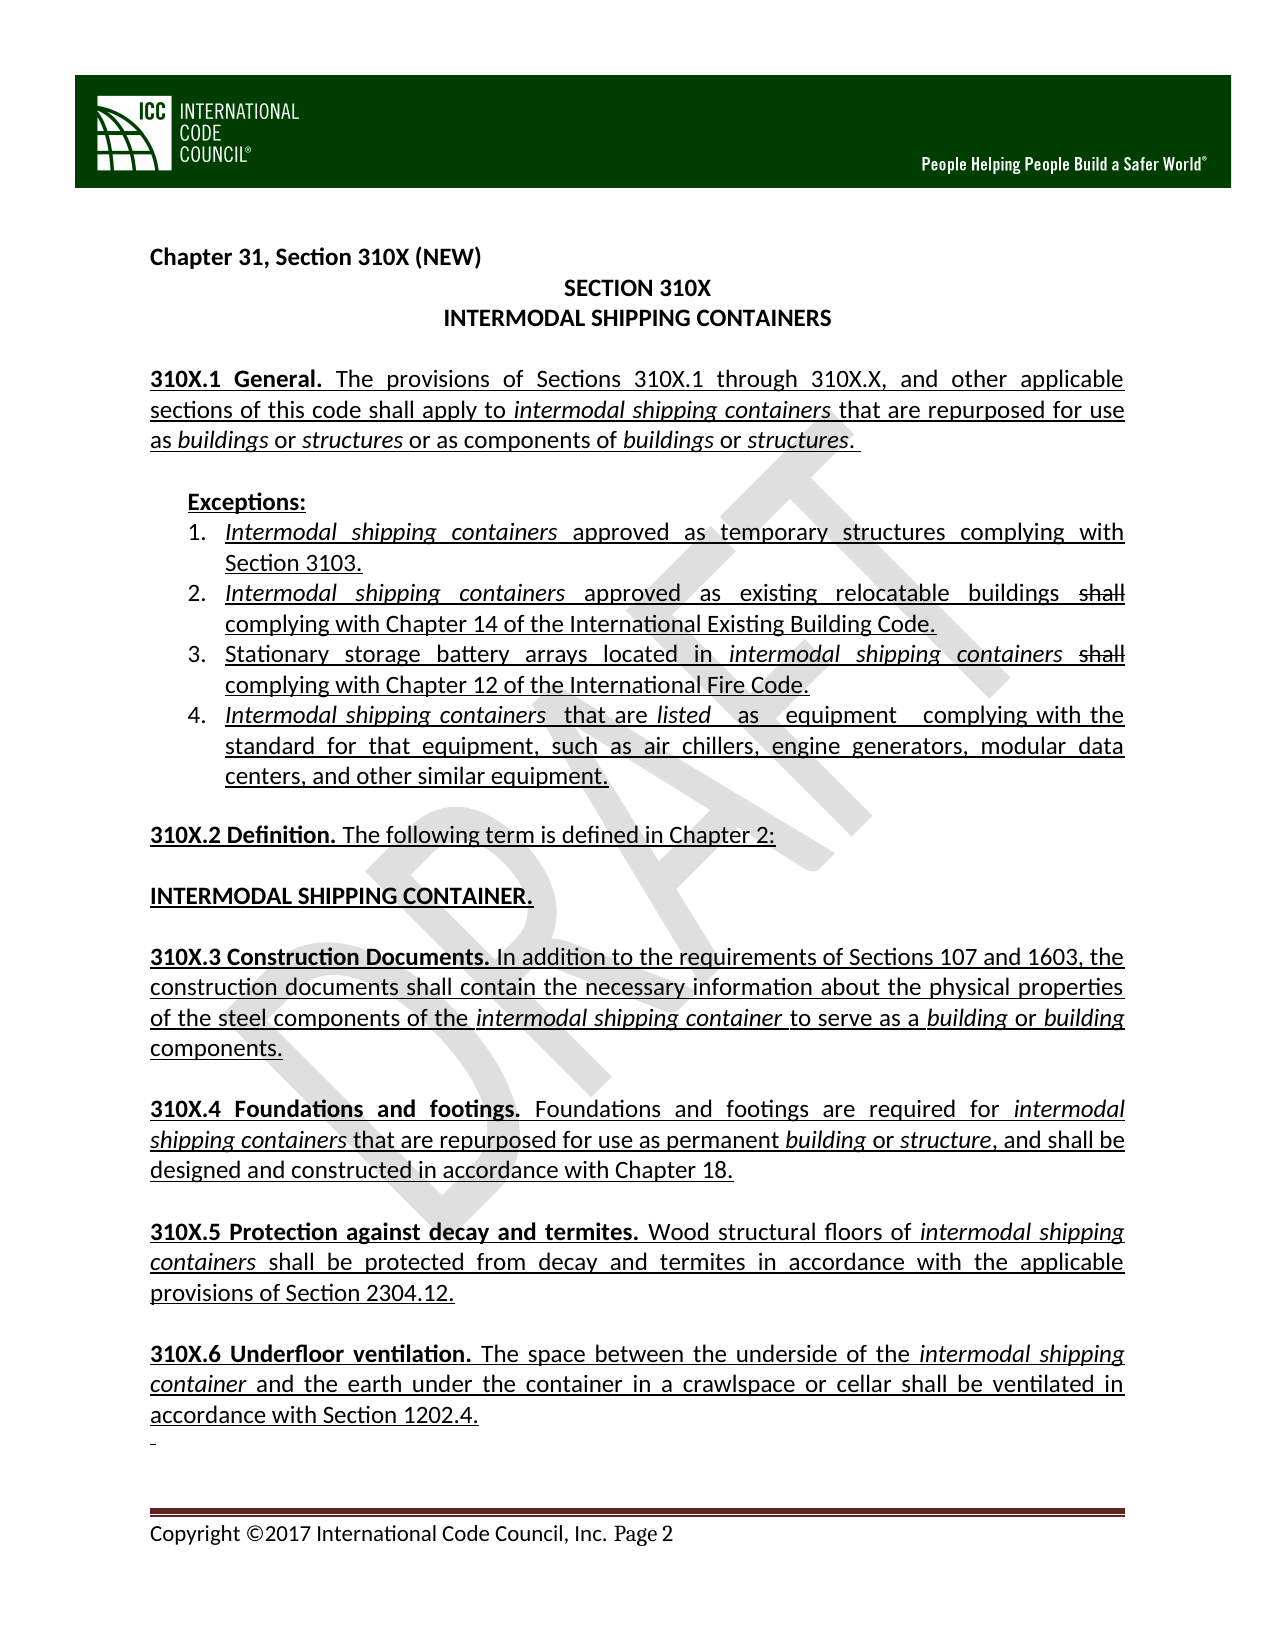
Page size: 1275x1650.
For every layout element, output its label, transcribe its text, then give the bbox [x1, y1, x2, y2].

text INTERMODAL SHIPPING CONTAINER. [150, 880, 1125, 911]
text 310X.5 Protection against decay and termites. Wood structural floors of intermodal shipping containers shall be protected from decay and termites in accordance with the applicable provisions of Section 2304.12. [150, 1274, 1125, 1307]
list Intermodal shipping containers approved as existing relocatable buildings shall complying with Chapter 14 of the International Existing Building Code. [187, 577, 1125, 638]
text SECTION 310X [150, 272, 1125, 303]
text 310X.1 General. The provisions of Sections 310X.1 through 310X.X, and other applicable sections of this code shall apply to intermodal shipping containers that are repurposed for use as buildings or structures or as components of buildings or structures. [150, 391, 1125, 420]
text 310X.4 Foundations and footings. Foundations and footings are required for intermodal shipping containers that are repurposed for use as permanent building or structure, and shall be designed and constructed in accordance with Chapter 18. [150, 1121, 1125, 1150]
text 310X.5 Protection against decay and termites. Wood structural floors of intermodal shipping containers shall be protected from decay and termites in accordance with the applicable provisions of Section 2304.12. [150, 1216, 1125, 1242]
text 310X.5 Protection against decay and termites. Wood structural floors of intermodal shipping containers shall be protected from decay and termites in accordance with the applicable provisions of Section 2304.12. [150, 1243, 1125, 1272]
list Stationary storage battery arrays located in intermodal shipping containers shall complying with Chapter 12 of the International Fire Code. [187, 638, 1125, 699]
text 310X.4 Foundations and footings. Foundations and footings are required for intermodal shipping containers that are repurposed for use as permanent building or structure, and shall be designed and constructed in accordance with Chapter 18. [150, 1094, 1125, 1120]
text 310X.2 Definition. The following term is defined in Chapter 2: [150, 819, 1125, 849]
list Intermodal shipping containers that are listed as equipment complying with the standard for that equipment, such as air chillers, engine generators, modular data centers, and other similar equipment. [187, 699, 1125, 791]
text 310X.3 Construction Documents. In addition to the requirements of Sections 107 and 1603, the construction documents shall contain the necessary information about the physical properties of the steel components of the intermodal shipping container to serve as a building or building components. [150, 941, 1125, 967]
text 310X.3 Construction Documents. In addition to the requirements of Sections 107 and 1603, the construction documents shall contain the necessary information about the physical properties of the steel components of the intermodal shipping container to serve as a building or building components. [150, 999, 1125, 1028]
picture [75, 75, 1230, 188]
text Chapter 31, Section 310X (NEW) [150, 242, 1125, 272]
text INTERMODAL SHIPPING CONTAINERS [150, 303, 1125, 333]
text 310X.6 Underfloor ventilation. The space between the underside of the intermodal shipping container and the earth under the container in a crawlspace or cellar shall be ventilated in accordance with Section 1202.4. [150, 1396, 1125, 1429]
text 310X.6 Underfloor ventilation. The space between the underside of the intermodal shipping container and the earth under the container in a crawlspace or cellar shall be ventilated in accordance with Section 1202.4. [150, 1338, 1125, 1364]
text 310X.3 Construction Documents. In addition to the requirements of Sections 107 and 1603, the construction documents shall contain the necessary information about the physical properties of the steel components of the intermodal shipping container to serve as a building or building components. [150, 969, 1125, 998]
text 310X.6 Underfloor ventilation. The space between the underside of the intermodal shipping container and the earth under the container in a crawlspace or cellar shall be ventilated in accordance with Section 1202.4. [150, 1365, 1125, 1394]
text 310X.1 General. The provisions of Sections 310X.1 through 310X.X, and other applicable sections of this code shall apply to intermodal shipping containers that are repurposed for use as buildings or structures or as components of buildings or structures. [150, 364, 1125, 390]
text 310X.1 General. The provisions of Sections 310X.1 through 310X.X, and other applicable sections of this code shall apply to intermodal shipping containers that are repurposed for use as buildings or structures or as components of buildings or structures. [150, 422, 1125, 455]
text 310X.3 Construction Documents. In addition to the requirements of Sections 107 and 1603, the construction documents shall contain the necessary information about the physical properties of the steel components of the intermodal shipping container to serve as a building or building components. [150, 1029, 1125, 1063]
list Intermodal shipping containers approved as temporary structures complying with Section 3103. [187, 516, 1125, 577]
text Exceptions: [150, 486, 1125, 516]
text 310X.4 Foundations and footings. Foundations and footings are required for intermodal shipping containers that are repurposed for use as permanent building or structure, and shall be designed and constructed in accordance with Chapter 18. [150, 1152, 1125, 1185]
